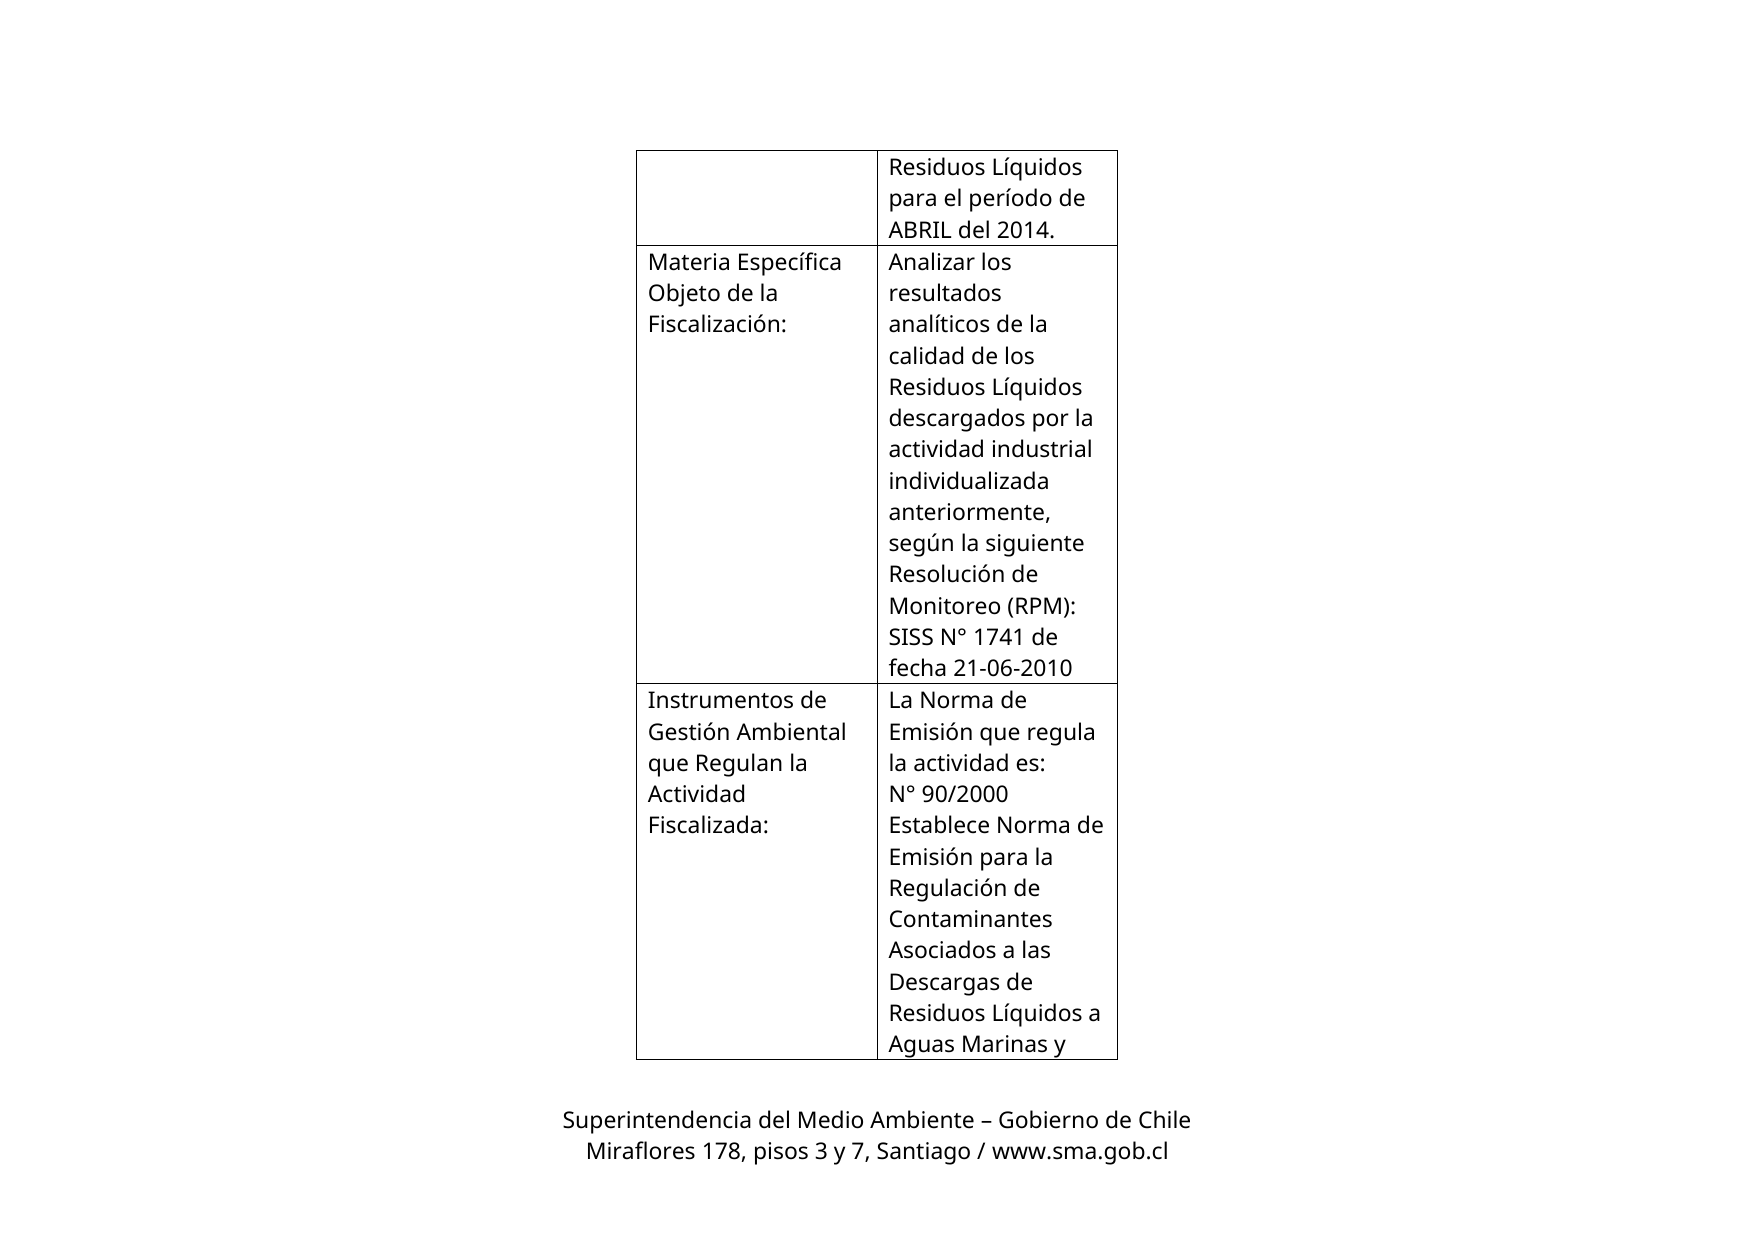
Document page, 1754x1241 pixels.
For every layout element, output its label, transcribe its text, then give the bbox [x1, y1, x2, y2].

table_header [878, 151, 1117, 245]
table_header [637, 151, 877, 245]
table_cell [637, 684, 877, 1059]
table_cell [878, 684, 1117, 1059]
table_cell Materia Específica Objeto de la Fiscalización: [637, 246, 877, 683]
table_cell Analizar los resultados analíticos de la calidad de los Residuos Líquidos descargados por la actividad industrial individualizada anteriormente, según la siguiente Resolución de Monitoreo (RPM): SISS N° 1741 de fecha 21-06-2010 [878, 246, 1117, 683]
